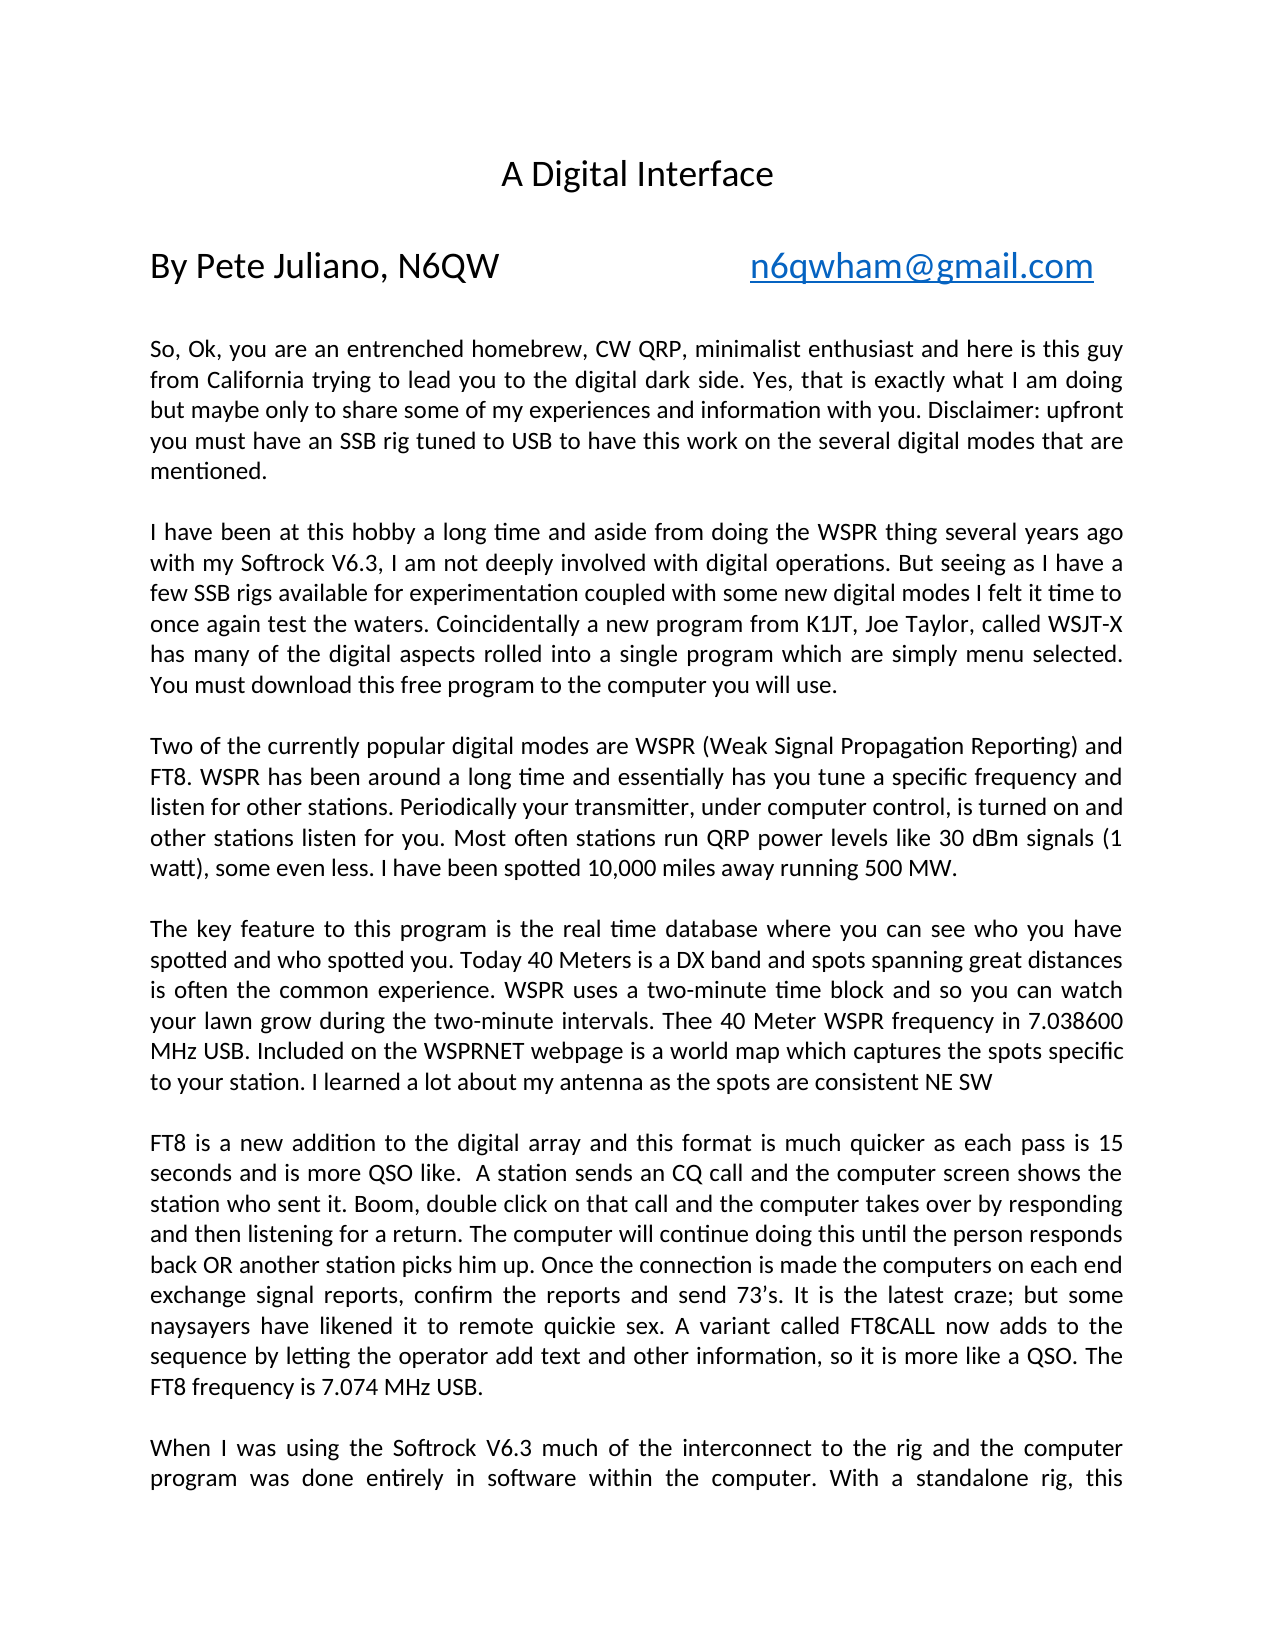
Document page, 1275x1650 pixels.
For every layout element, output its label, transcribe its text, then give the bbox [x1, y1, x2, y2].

text FT8 is a new addition to the digital array and this format is much quicker as each pass is 15 seconds and is more QSO like. A station sends an CQ call and the computer screen shows the station who sent it. Boom, double click on that call and the computer takes over by responding and then listening for a return. The computer will continue doing this until the person responds back OR another station picks him up. Once the connection is made the computers on each end exchange signal reports, confirm the reports and send 73’s. It is the latest craze; but some naysayers have likened it to remote quickie sex. A variant called FT8CALL now adds to the sequence by letting the operator add text and other information, so it is more like a QSO. The FT8 frequency is 7.074 MHz USB. [150, 1127, 1125, 1402]
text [150, 1432, 1125, 1493]
text The key feature to this program is the real time database where you can see who you have spotted and who spotted you. Today 40 Meters is a DX band and spots spanning great distances is often the common experience. WSPR uses a two-minute time block and so you can watch your lawn grow during the two-minute intervals. Thee 40 Meter WSPR frequency in 7.038600 MHz USB. Included on the WSPRNET webpage is a world map which captures the spots specific to your station. I learned a lot about my antenna as the spots are consistent NE SW [150, 913, 1125, 1096]
text Two of the currently popular digital modes are WSPR (Weak Signal Propagation Reporting) and FT8. WSPR has been around a long time and essentially has you tune a specific frequency and listen for other stations. Periodically your transmitter, under computer control, is turned on and other stations listen for you. Most often stations run QRP power levels like 30 dBm signals (1 watt), some even less. I have been spotted 10,000 miles away running 500 MW. [150, 730, 1125, 883]
text By Pete Juliano, N6QW n6qwham@gmail.com [150, 242, 1125, 287]
text So, Ok, you are an entrenched homebrew, CW QRP, minimalist enthusiast and here is this guy from California trying to lead you to the digital dark side. Yes, that is exactly what I am doing but maybe only to share some of my experiences and information with you. Disclaimer: upfront you must have an SSB rig tuned to USB to have this work on the several digital modes that are mentioned. [150, 333, 1125, 486]
text A Digital Interface [150, 150, 1125, 196]
text I have been at this hobby a long time and aside from doing the WSPR thing several years ago with my Softrock V6.3, I am not deeply involved with digital operations. But seeing as I have a few SSB rigs available for experimentation coupled with some new digital modes I felt it time to once again test the waters. Coincidentally a new program from K1JT, Joe Taylor, called WSJT-X has many of the digital aspects rolled into a single program which are simply menu selected. You must download this free program to the computer you will use. [150, 516, 1125, 699]
